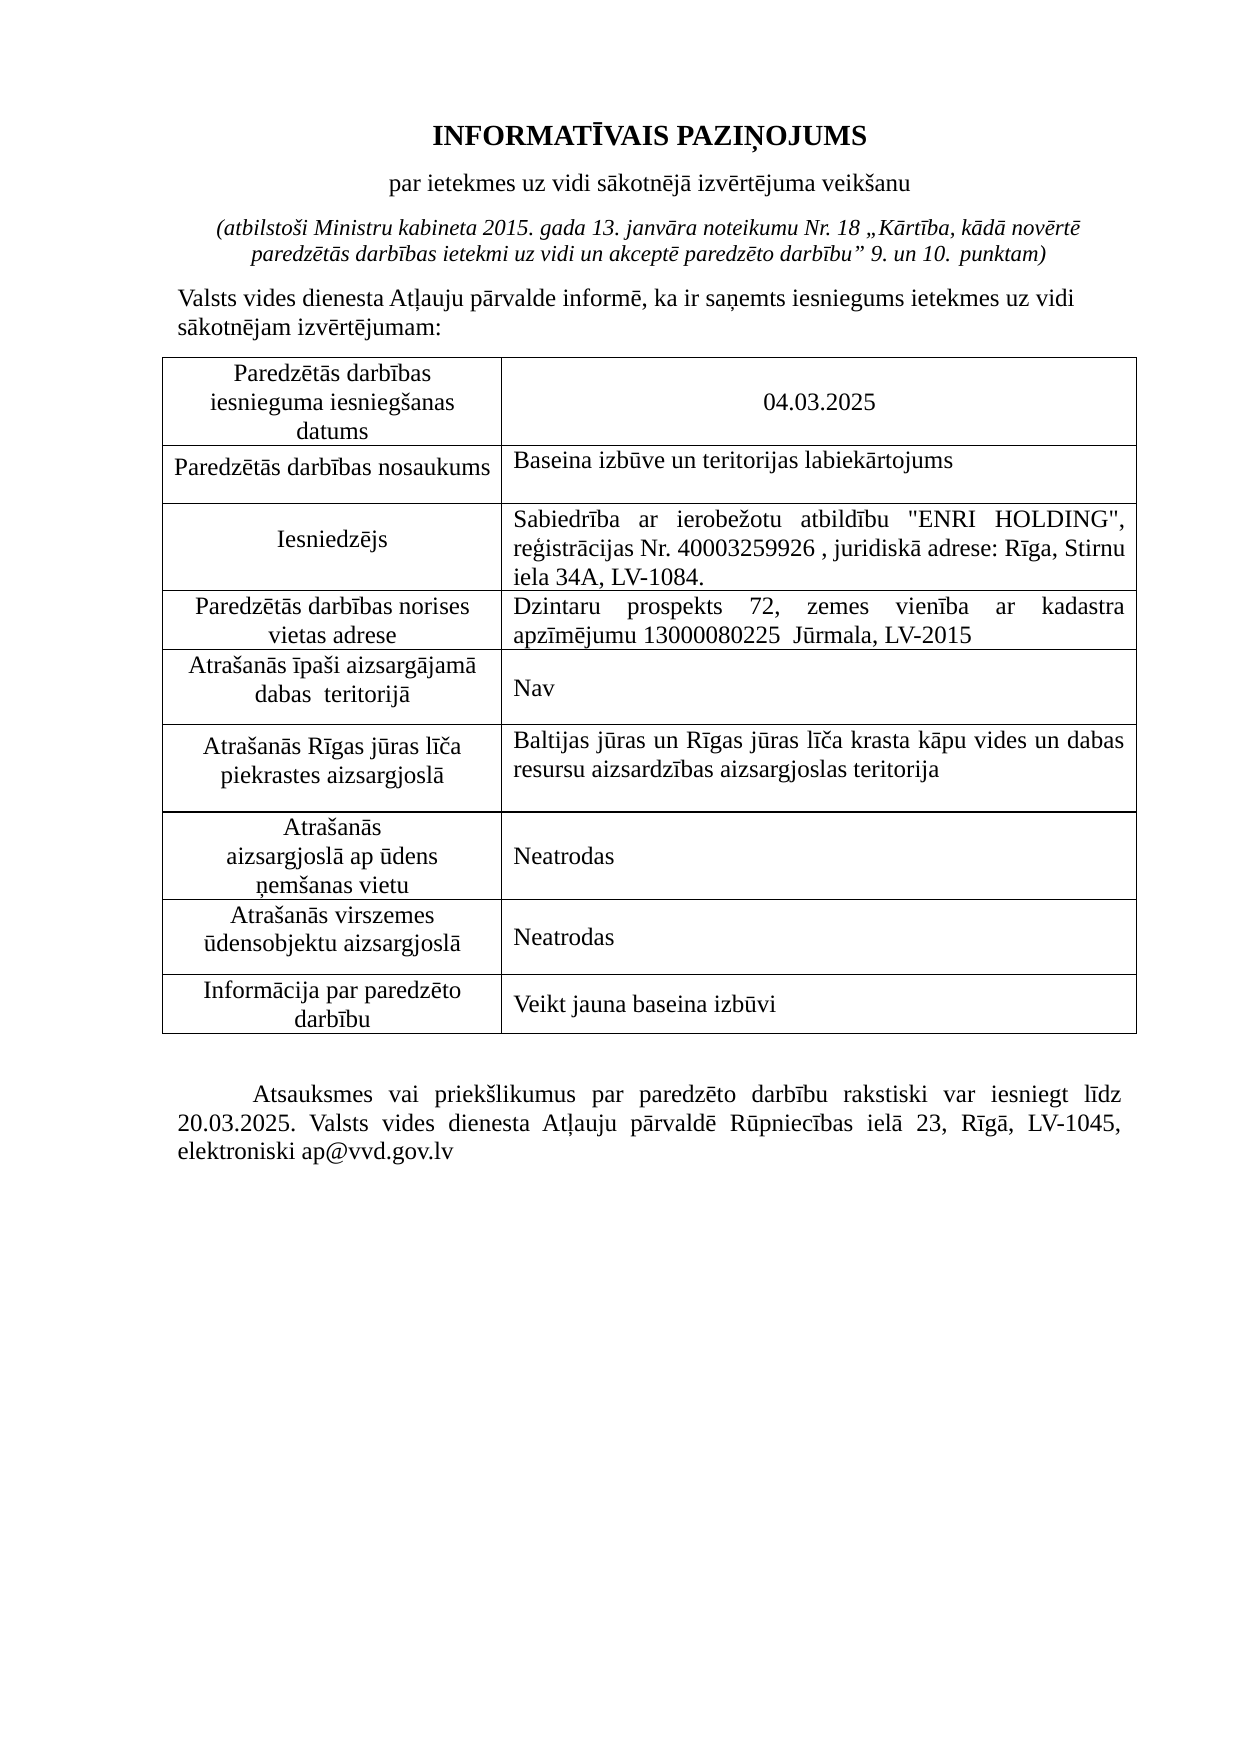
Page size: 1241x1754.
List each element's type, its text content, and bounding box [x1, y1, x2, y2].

table_cell Paredzētās darbības nosaukums [163, 446, 501, 503]
text Atsauksmes vai priekšlikumus par paredzēto darbību rakstiski var iesniegt līdz 20.03.2025. Valsts vides dienesta Atļauju pārvaldē Rūpniecības ielā 23, Rīgā, LV-1045, elektroniski ap@vvd.gov.lv [177, 1079, 1122, 1165]
table_cell Atrašanās Rīgas jūras līča piekrastes aizsargjoslā [163, 725, 501, 811]
table_cell Atrašanās īpaši aizsargājamā dabas teritorijā [163, 650, 501, 724]
table_cell Sabiedrība ar ierobežotu atbildību "ENRI HOLDING", reģistrācijas Nr. 40003259926 , juridiskā adrese: Rīga, Stirnu iela 34A, LV-1084. [502, 504, 1136, 590]
table_header Paredzētās darbības iesnieguma iesniegšanas datums [163, 358, 501, 444]
table_cell Nav [502, 650, 1136, 724]
text Valsts vides dienesta Atļauju pārvalde informē, ka ir saņemts iesniegums ietekmes uz vidi sākotnējam izvērtējumam: [177, 283, 1122, 341]
table_cell Neatrodas [502, 813, 1136, 899]
text par ietekmes uz vidi sākotnējā izvērtējuma veikšanu [177, 168, 1122, 197]
table_cell Dzintaru prospekts 72, zemes vienība ar kadastra apzīmējumu 13000080225 Jūrmala, LV-2015 [502, 591, 1136, 649]
table_cell Informācija par paredzēto darbību [163, 975, 501, 1032]
table_header 04.03.2025 [502, 358, 1136, 444]
table_cell Baseina izbūve un teritorijas labiekārtojums [502, 446, 1136, 503]
table_cell Veikt jauna baseina izbūvi [502, 975, 1136, 1032]
table_cell Atrašanās aizsargjoslā ap ūdens ņemšanas vietu [163, 813, 501, 899]
table_cell Iesniedzējs [163, 504, 501, 590]
table_cell Neatrodas [502, 900, 1136, 974]
table_cell Paredzētās darbības norises vietas adrese [163, 591, 501, 649]
table_cell Baltijas jūras un Rīgas jūras līča krasta kāpu vides un dabas resursu aizsardzības aizsargjoslas teritorija [502, 725, 1136, 811]
text INFORMATĪVAIS PAZIŅOJUMS [177, 118, 1122, 152]
text (atbilstoši Ministru kabineta 2015. gada 13. janvāra noteikumu Nr. 18 „Kārtība, kādā novērtē paredzētās darbības ietekmi uz vidi un akceptē paredzēto darbību” 9. un 10. punktam) [177, 214, 1122, 266]
table_cell Atrašanās virszemes ūdensobjektu aizsargjoslā [163, 900, 501, 974]
